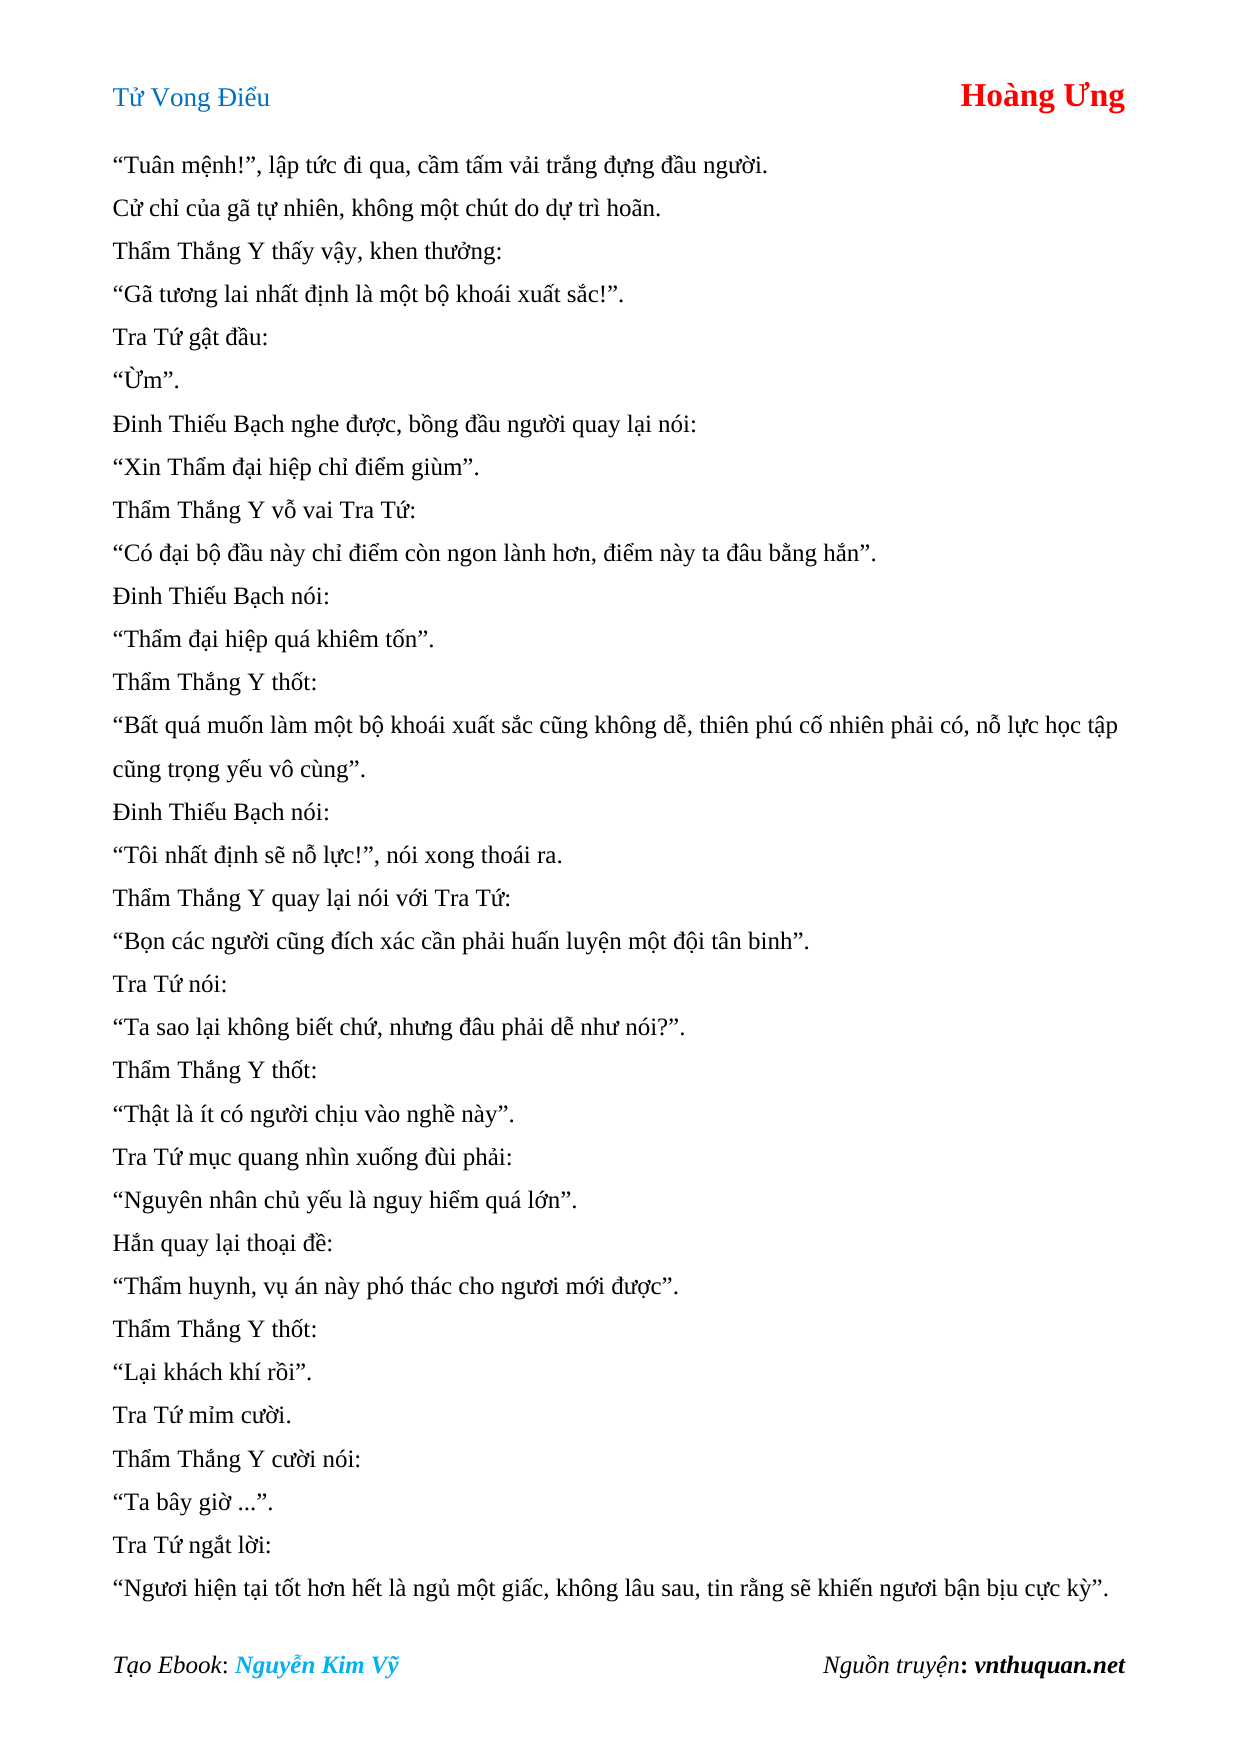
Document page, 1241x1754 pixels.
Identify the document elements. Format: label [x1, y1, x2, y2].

text [112, 150, 1128, 1602]
